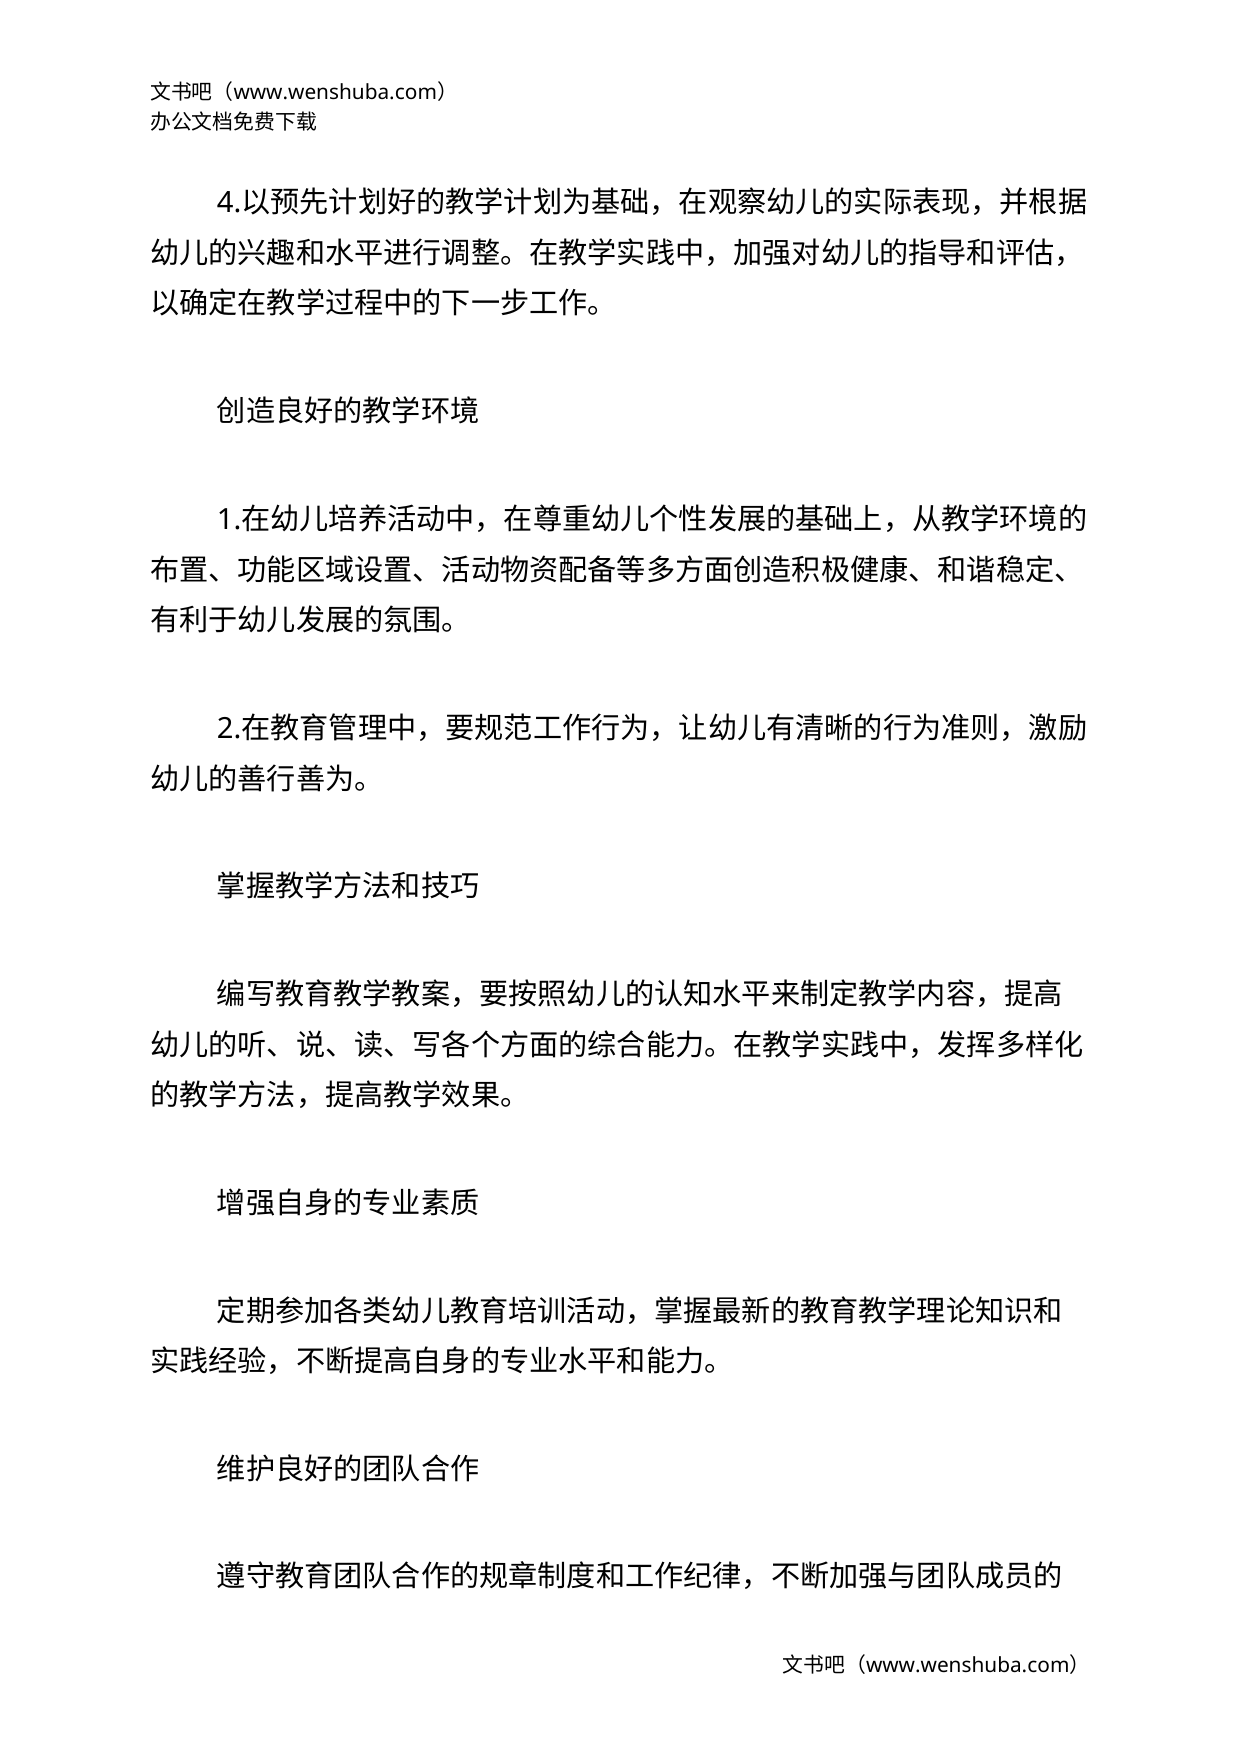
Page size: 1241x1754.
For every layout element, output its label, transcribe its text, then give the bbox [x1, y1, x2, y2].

text 编写教育教学教案，要按照幼儿的认知水平来制定教学内容，提高幼儿的听、说、读、写各个方面的综合能力。在教学实践中，发挥多样化的教学方法，提高教学效果。 [150, 970, 1090, 1114]
text 定期参加各类幼儿教育培训活动，掌握最新的教育教学理论知识和实践经验，不断提高自身的专业水平和能力。 [150, 1287, 1090, 1380]
text 2.在教育管理中，要规范工作行为，让幼儿有清晰的行为准则，激励幼儿的善行善为。 [150, 704, 1090, 797]
text 掌握教学方法和技巧 [150, 863, 1090, 905]
text 增强自身的专业素质 [150, 1179, 1090, 1222]
text 1.在幼儿培养活动中，在尊重幼儿个性发展的基础上，从教学环境的布置、功能区域设置、活动物资配备等多方面创造积极健康、和谐稳定、有利于幼儿发展的氛围。 [150, 495, 1090, 639]
text 维护良好的团队合作 [150, 1445, 1090, 1488]
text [150, 1553, 1090, 1595]
text 4.以预先计划好的教学计划为基础，在观察幼儿的实际表现，并根据幼儿的兴趣和水平进行调整。在教学实践中，加强对幼儿的指导和评估，以确定在教学过程中的下一步工作。 [150, 178, 1090, 322]
text 创造良好的教学环境 [150, 388, 1090, 430]
